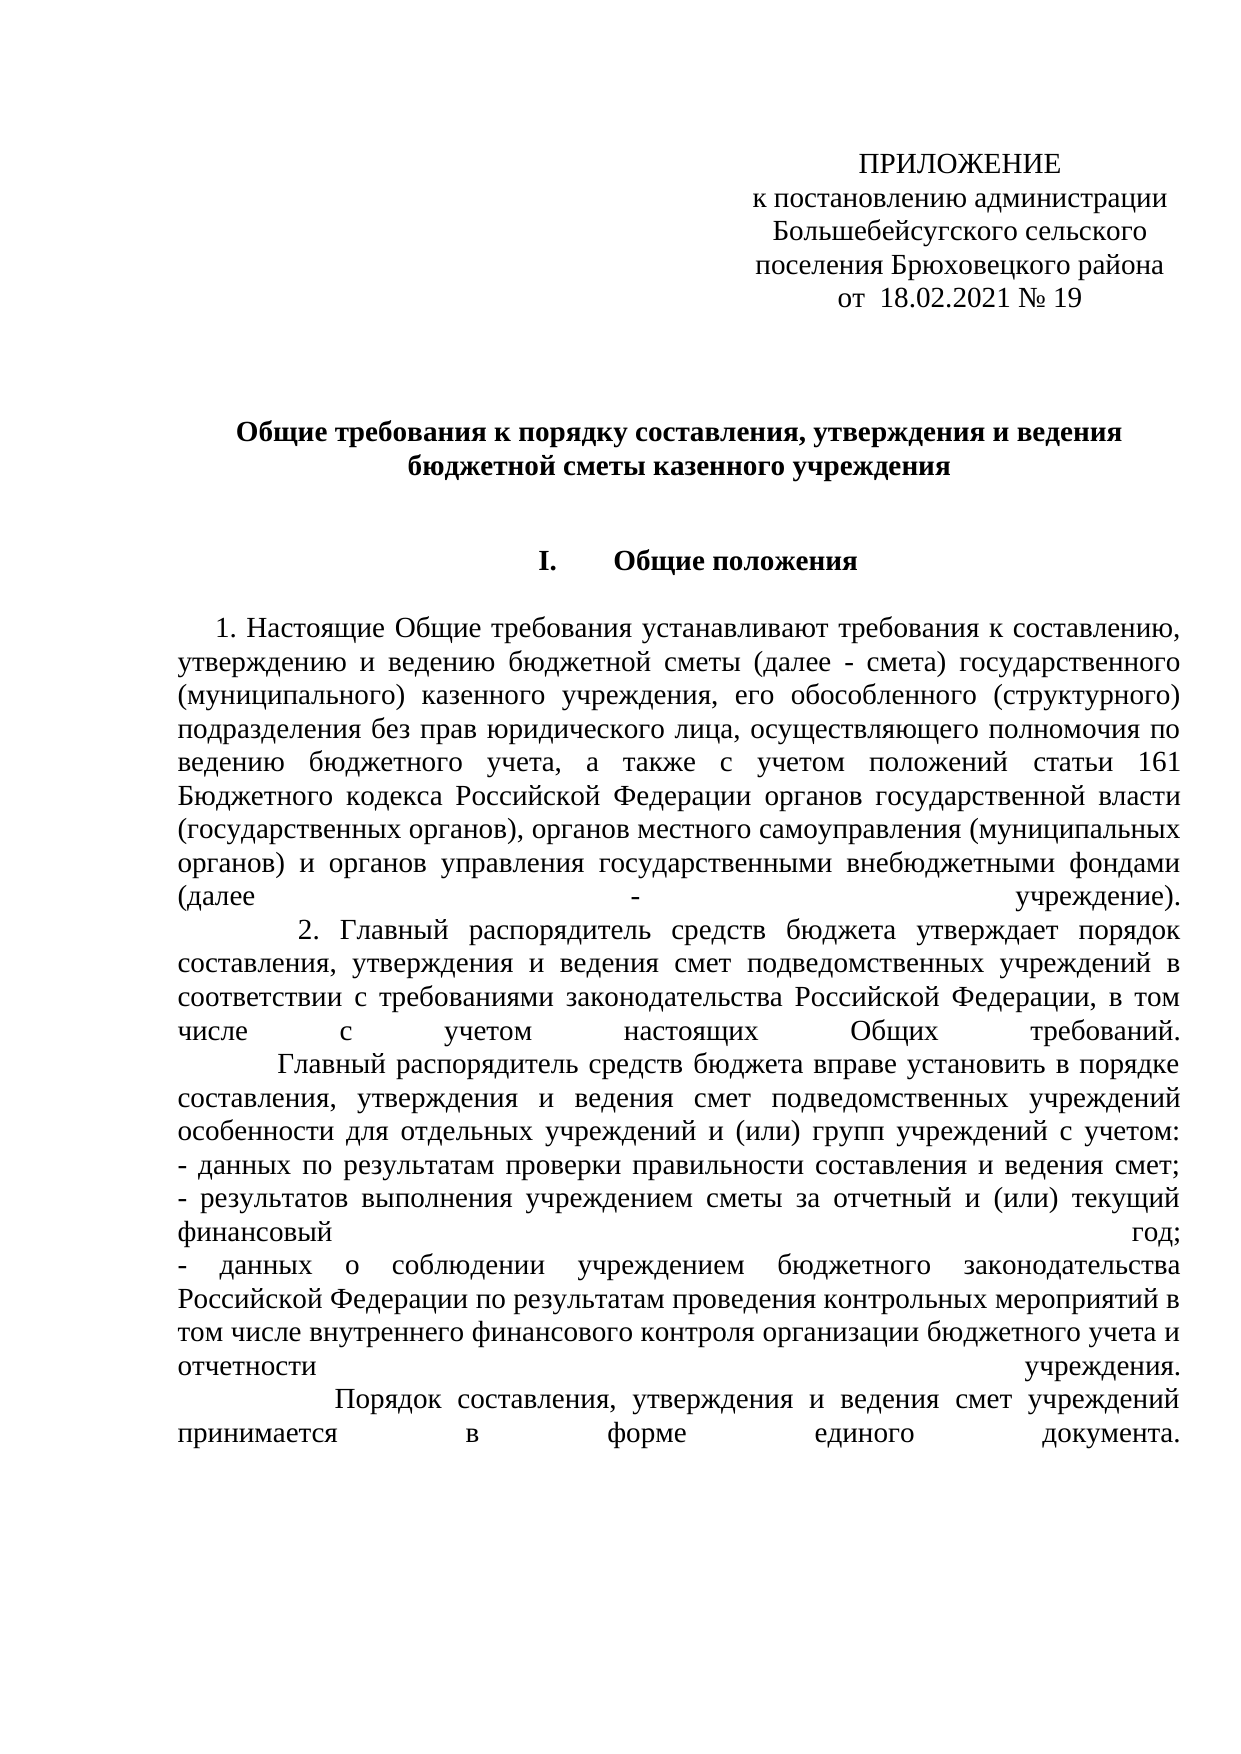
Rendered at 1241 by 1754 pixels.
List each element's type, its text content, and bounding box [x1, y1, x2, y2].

text Общие требования к порядку составления, утверждения и ведения бюджетной сметы казенного учреждения [177, 414, 1181, 482]
text от 18.02.2021 № 19 [738, 280, 1181, 314]
text 1. Настоящие Общие требования устанавливают требования к составлению, утверждению и ведению бюджетной сметы (далее - смета) государственного (муниципального) казенного учреждения, его обособленного (структурного) подразделения без прав юридического лица, осуществляющего полномочия по ведению бюджетного учета, а также с учетом положений статьи 161 Бюджетного кодекса Российской Федерации органов государственной власти (государственных органов), органов местного самоуправления (муниципальных органов) и органов управления государственными внебюджетными фондами (далее - учреждение). 2. Главный распорядитель средств бюджета утверждает порядок составления, утверждения и ведения смет подведомственных учреждений в соответствии с требованиями законодательства Российской Федерации, в том числе с учетом настоящих Общих требований. Главный распорядитель средств бюджета вправе установить в порядке составления, утверждения и ведения смет подведомственных учреждений особенности для отдельных учреждений и (или) групп учреждений с учетом: - данных по результатам проверки правильности составления и ведения смет; - результатов выполнения учреждением сметы за отчетный и (или) текущий финансовый год; - данных о соблюдении учреждением бюджетного законодательства Российской Федерации по результатам проведения контрольных мероприятий в том числе внутреннего финансового контроля организации бюджетного учета и отчетности учреждения. Порядок составления, утверждения и ведения смет учреждений принимается в форме единого документа. [177, 610, 1181, 1510]
text к постановлению администрации [738, 180, 1181, 213]
text поселения Брюховецкого района [738, 247, 1181, 280]
text Большебейсугского сельского [738, 213, 1181, 247]
list Общие положения [215, 543, 1181, 577]
text ПРИЛОЖЕНИЕ [738, 118, 1181, 180]
